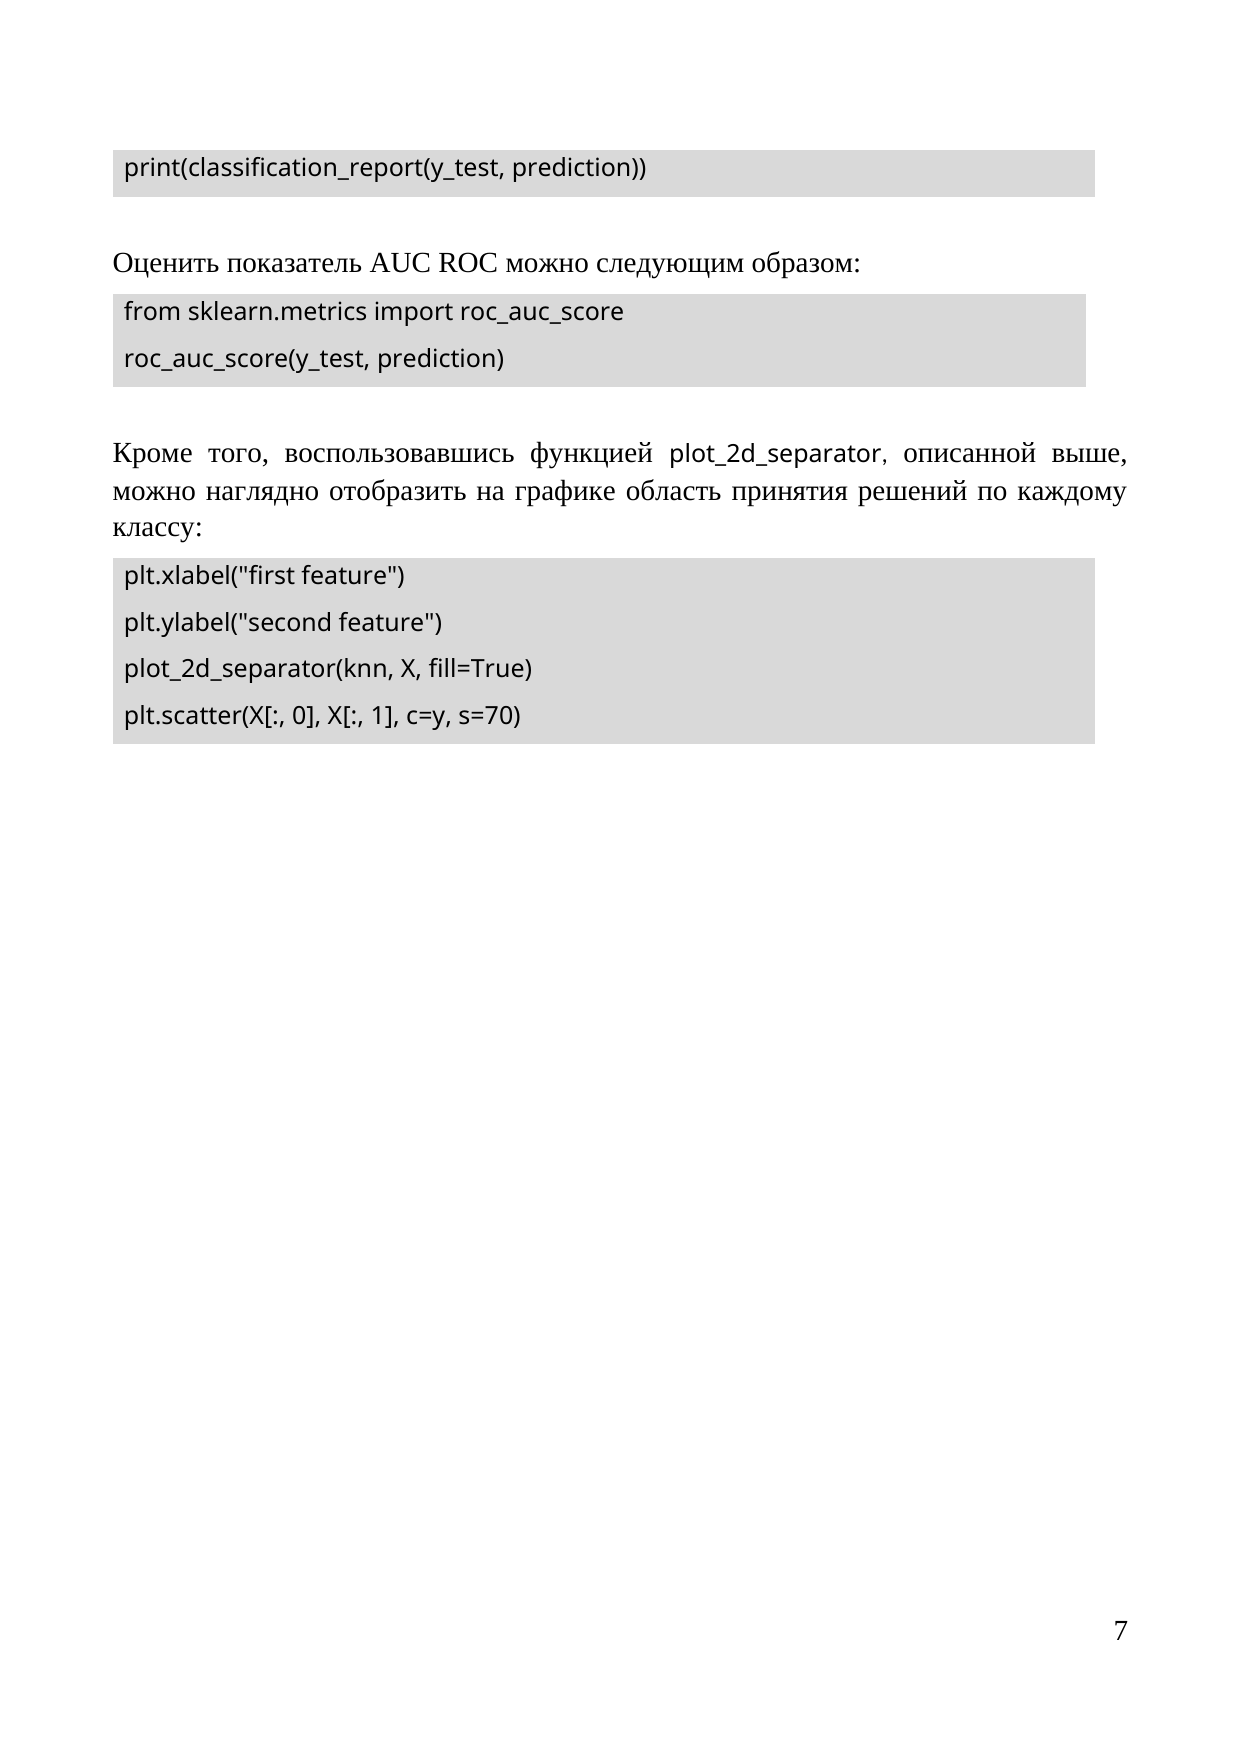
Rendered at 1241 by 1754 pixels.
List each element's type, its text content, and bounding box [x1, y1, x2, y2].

table_header from sklearn.metrics import roc_auc_score roc_auc_score(y_test, prediction) [113, 294, 1086, 387]
text Кроме того, воспользовавшись функцией plot_2d_separator, описанной выше, можно наглядно отобразить на графике область принятия решений по каждому классу: [112, 436, 1128, 542]
text Оценить показатель AUC ROC можно следующим образом: [112, 245, 1128, 279]
table_header plt.xlabel("first feature") plt.ylabel("second feature") plot_2d_separator(knn, X, fill=True) plt.scatter(X[:, 0], X[:, 1], c=y, s=70) [113, 558, 1095, 744]
table_header print(classification_report(y_test, prediction)) [113, 150, 1095, 197]
